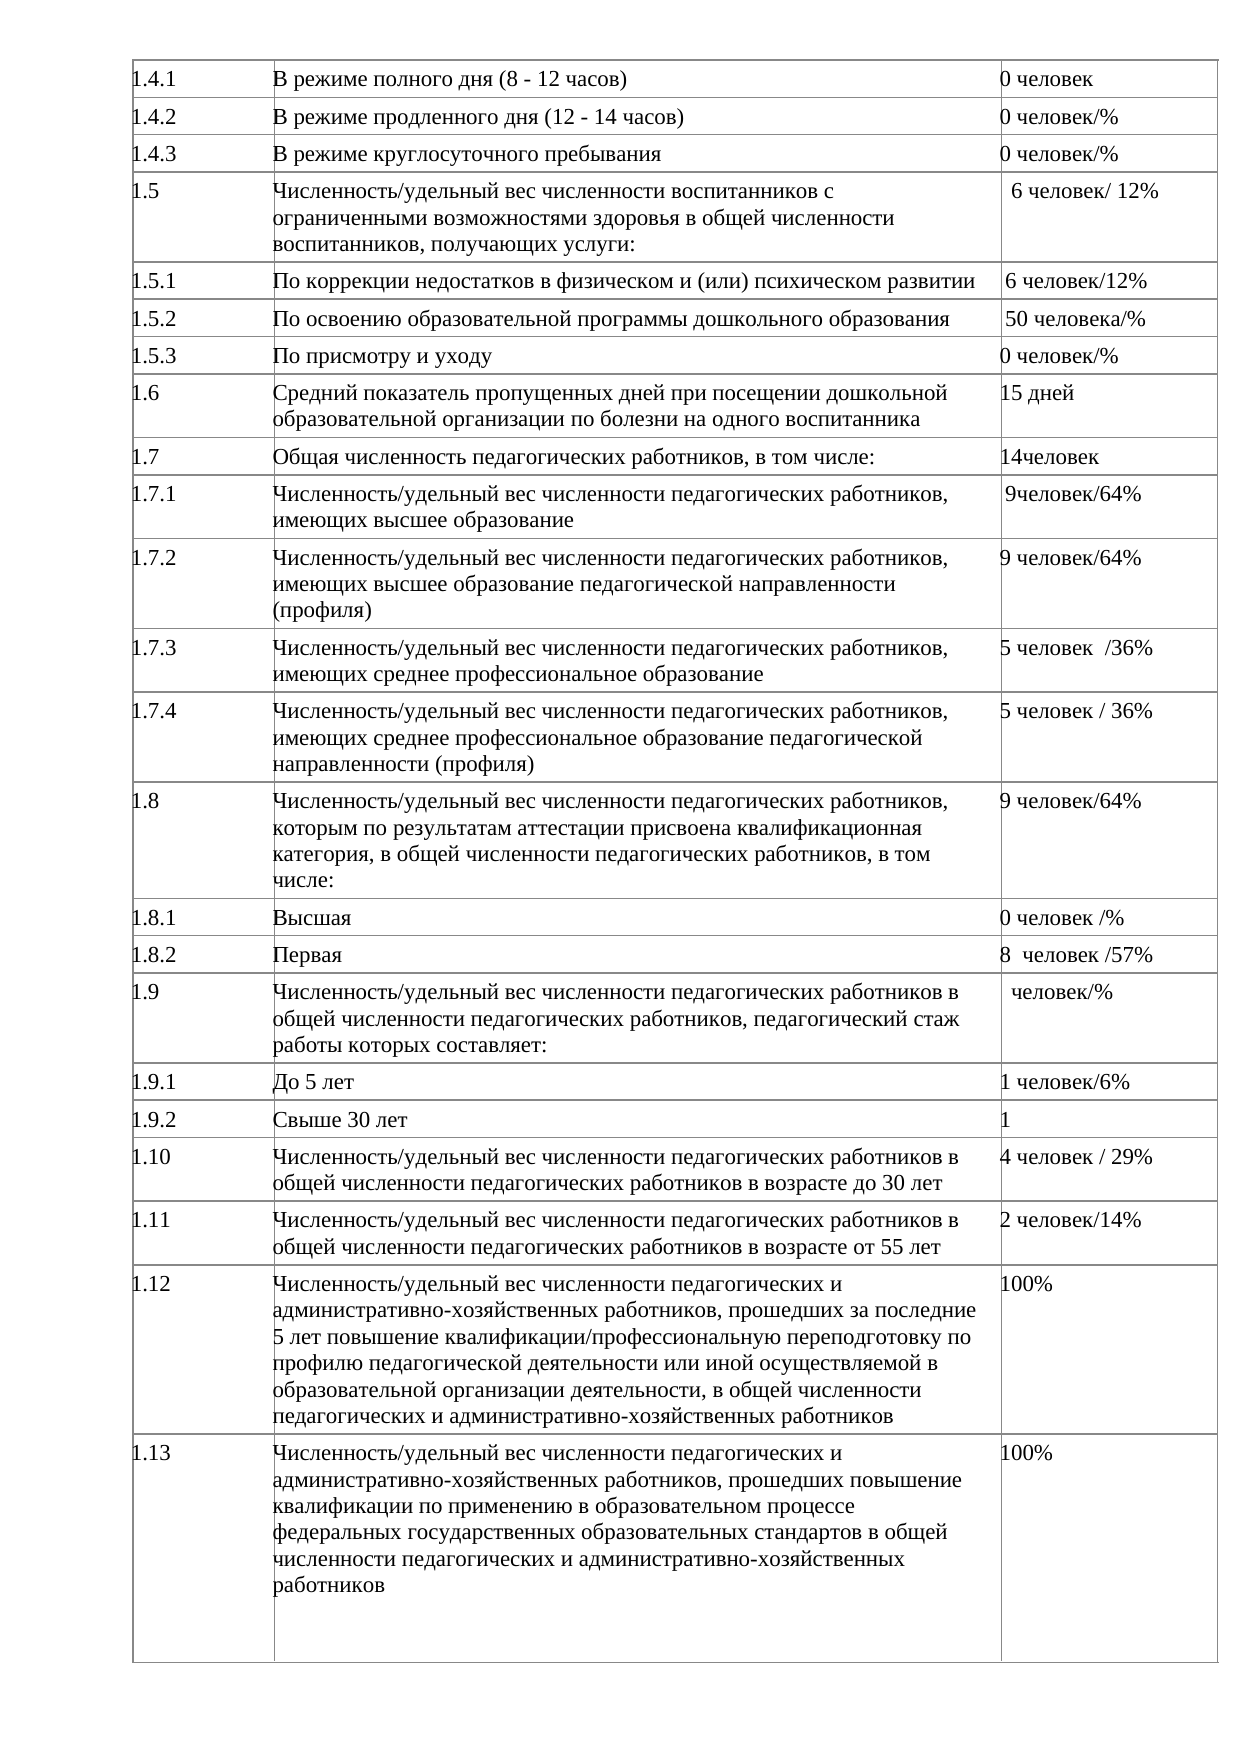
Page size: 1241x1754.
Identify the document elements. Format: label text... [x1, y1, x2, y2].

table_cell 1.13 [134, 1435, 274, 1661]
table_cell 1.10 [134, 1138, 274, 1200]
table_cell В режиме круглосуточного пребывания [275, 135, 1001, 171]
table_cell Средний показатель пропущенных дней при посещении дошкольной образовательной организации по болезни на одного воспитанника [275, 375, 1001, 437]
table_cell Численность/удельный вес численности воспитанников с ограниченными возможностями здоровья в общей численности воспитанников, получающих услуги: [275, 173, 1001, 261]
table_cell человек/% [1002, 974, 1217, 1062]
table_cell 14человек [1002, 438, 1217, 474]
table_cell Численность/удельный вес численности педагогических работников, имеющих высшее образование [275, 476, 1001, 537]
table_cell 1.7.4 [134, 693, 274, 781]
table_cell В режиме продленного дня (12 - 14 часов) [275, 98, 1001, 134]
table_cell Высшая [275, 899, 1001, 935]
table_cell 9 человек/64% [1002, 539, 1217, 627]
table_cell 5 человек / 36% [1002, 693, 1217, 781]
table_cell 1.5 [134, 173, 274, 261]
table_cell Численность/удельный вес численности педагогических работников в общей численности педагогических работников в возрасте от 55 лет [275, 1202, 1001, 1264]
table_cell Численность/удельный вес численности педагогических работников, которым по результатам аттестации присвоена квалификационная категория, в общей численности педагогических работников, в том числе: [275, 783, 1001, 897]
table_cell 1.4.2 [134, 98, 274, 134]
table_cell 5 человек /36% [1002, 629, 1217, 691]
table_cell 1.4.3 [134, 135, 274, 171]
table_cell Численность/удельный вес численности педагогических работников, имеющих среднее профессиональное образование педагогической направленности (профиля) [275, 693, 1001, 781]
table_cell 1.6 [134, 375, 274, 437]
table_cell 1.7.3 [134, 629, 274, 691]
table_cell 1.11 [134, 1202, 274, 1264]
table_cell 1.7 [134, 438, 274, 474]
table_cell 1.5.2 [134, 300, 274, 336]
table_cell 0 человек/% [1002, 337, 1217, 373]
table_cell 1.4.1 [134, 61, 274, 96]
table_cell Численность/удельный вес численности педагогических и административно-хозяйственных работников, прошедших за последние 5 лет повышение квалификации/профессиональную переподготовку по профилю педагогической деятельности или иной осуществляемой в образовательной организации деятельности, в общей численности педагогических и административно-хозяйственных работников [275, 1266, 1001, 1433]
table_cell 6 человек/12% [1002, 263, 1217, 298]
table_cell 6 человек/ 12% [1002, 173, 1217, 261]
table_cell 1.9 [134, 974, 274, 1062]
table_cell 1.8.2 [134, 936, 274, 972]
table_cell 100% [1002, 1435, 1217, 1661]
table_cell 1 [1002, 1101, 1217, 1137]
table_cell 1.8 [134, 783, 274, 897]
table_cell 0 человек /% [1002, 899, 1217, 935]
table_cell Численность/удельный вес численности педагогических работников, имеющих высшее образование педагогической направленности (профиля) [275, 539, 1001, 627]
table_cell 9человек/64% [1002, 476, 1217, 537]
table_cell 1.5.1 [134, 263, 274, 298]
table_cell Свыше 30 лет [275, 1101, 1001, 1137]
table_cell 1 человек/6% [1002, 1064, 1217, 1099]
table_cell 8 человек /57% [1002, 936, 1217, 972]
table_cell 1.7.2 [134, 539, 274, 627]
table_cell 1.5.3 [134, 337, 274, 373]
table_cell 100% [1002, 1266, 1217, 1433]
table_cell 0 человек/% [1002, 135, 1217, 171]
table_cell 1.9.2 [134, 1101, 274, 1137]
table_cell 1.12 [134, 1266, 274, 1433]
table_cell По коррекции недостатков в физическом и (или) психическом развитии [275, 263, 1001, 298]
table_cell До 5 лет [275, 1064, 1001, 1099]
table_cell Численность/удельный вес численности педагогических и административно-хозяйственных работников, прошедших повышение квалификации по применению в образовательном процессе федеральных государственных образовательных стандартов в общей численности педагогических и административно-хозяйственных работников [275, 1435, 1001, 1661]
table_cell 1.7.1 [134, 476, 274, 537]
table_cell 50 человека/% [1002, 300, 1217, 336]
table_cell 4 человек / 29% [1002, 1138, 1217, 1200]
table_cell 9 человек/64% [1002, 783, 1217, 897]
table_cell По освоению образовательной программы дошкольного образования [275, 300, 1001, 336]
table_cell В режиме полного дня (8 - 12 часов) [275, 61, 1001, 96]
table_cell 15 дней [1002, 375, 1217, 437]
table_cell 0 человек/% [1002, 98, 1217, 134]
table_cell Общая численность педагогических работников, в том числе: [275, 438, 1001, 474]
table_cell 0 человек [1002, 61, 1217, 96]
table_cell По присмотру и уходу [275, 337, 1001, 373]
table_cell Численность/удельный вес численности педагогических работников, имеющих среднее профессиональное образование [275, 629, 1001, 691]
table_cell 1.9.1 [134, 1064, 274, 1099]
table_cell 1.8.1 [134, 899, 274, 935]
table_cell Численность/удельный вес численности педагогических работников в общей численности педагогических работников, педагогический стаж работы которых составляет: [275, 974, 1001, 1062]
table_cell Первая [275, 936, 1001, 972]
table_cell 2 человек/14% [1002, 1202, 1217, 1264]
table_cell Численность/удельный вес численности педагогических работников в общей численности педагогических работников в возрасте до 30 лет [275, 1138, 1001, 1200]
